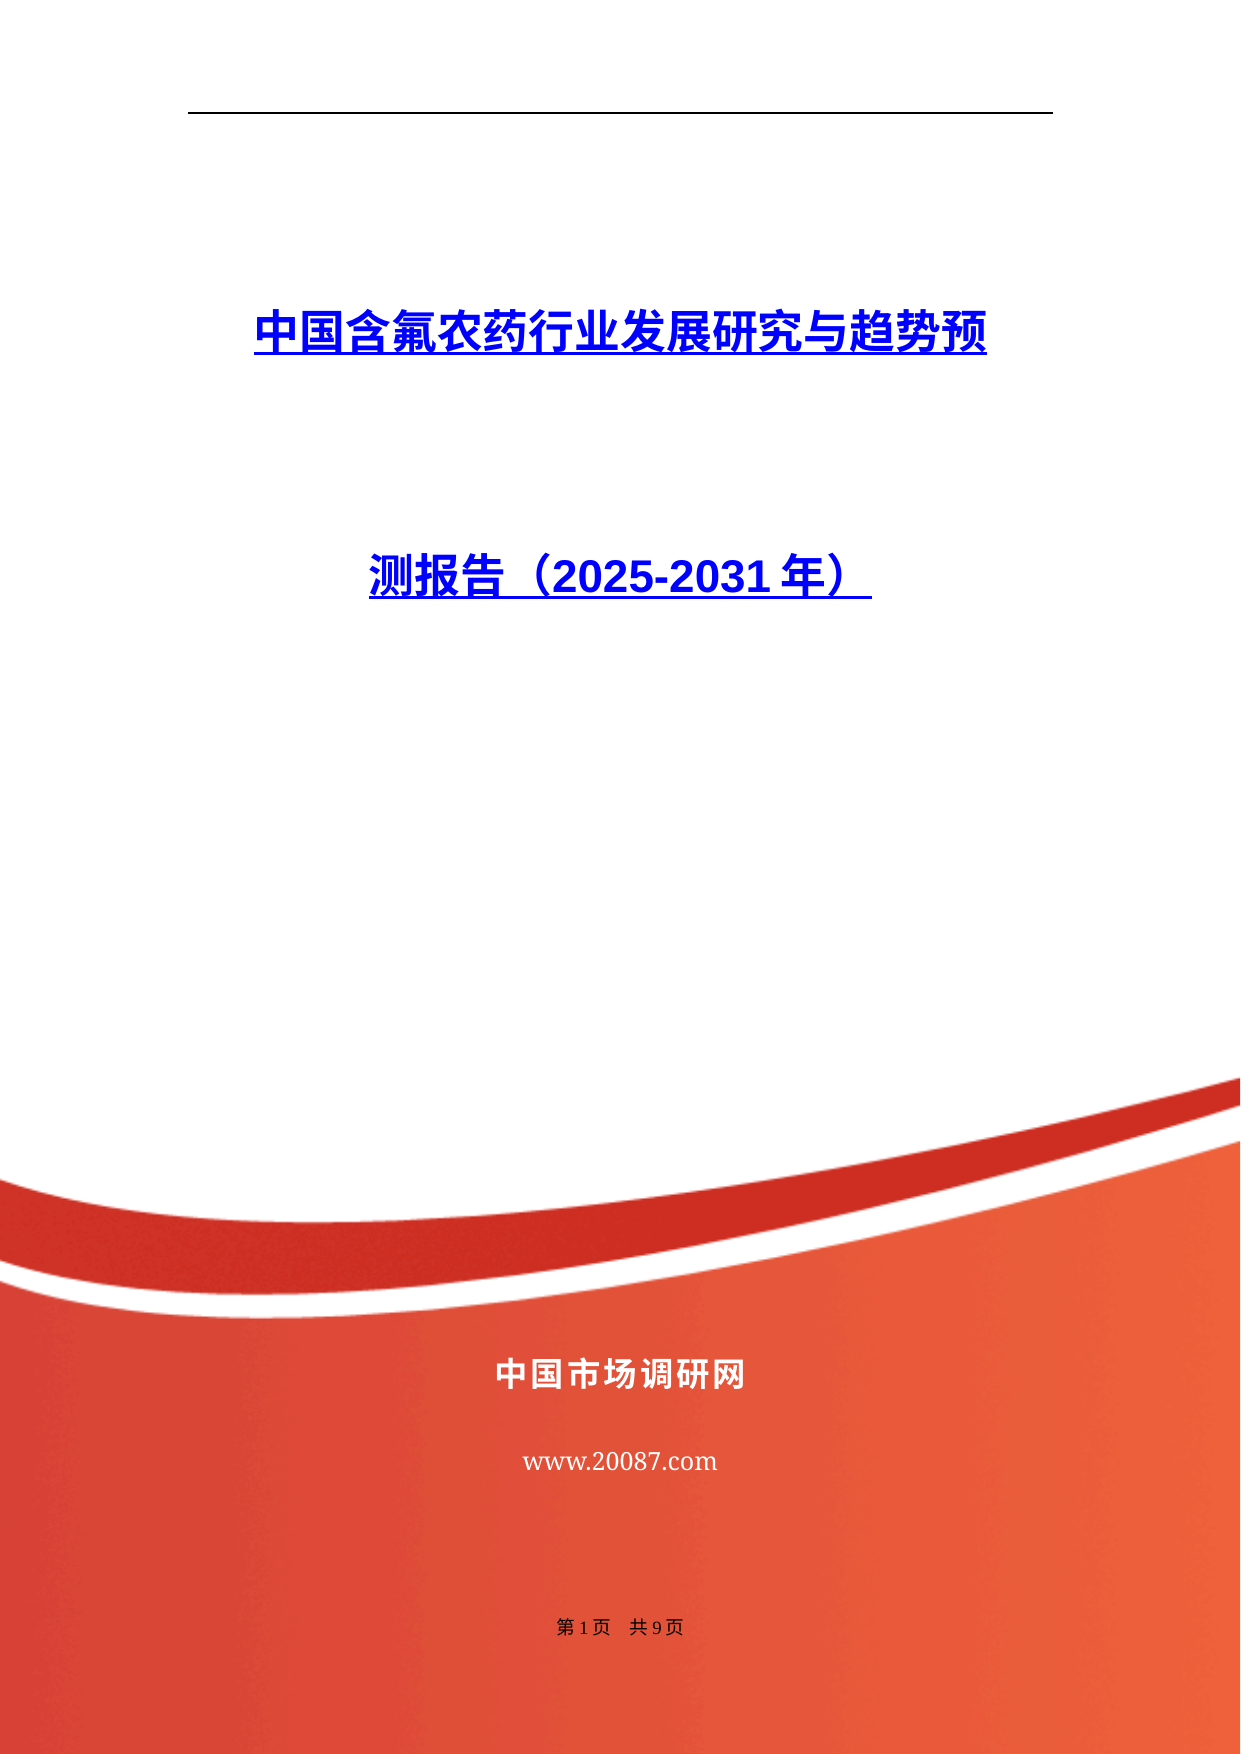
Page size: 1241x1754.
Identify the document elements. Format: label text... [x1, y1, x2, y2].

picture [0, 1006, 1241, 1754]
subtitle 中国市场调研网 [187, 1339, 1053, 1404]
text www.20087.com [187, 1428, 1053, 1493]
table_header 中国含氟农药行业发展研究与趋势预测报告（2025-2031年） [188, 207, 1053, 773]
